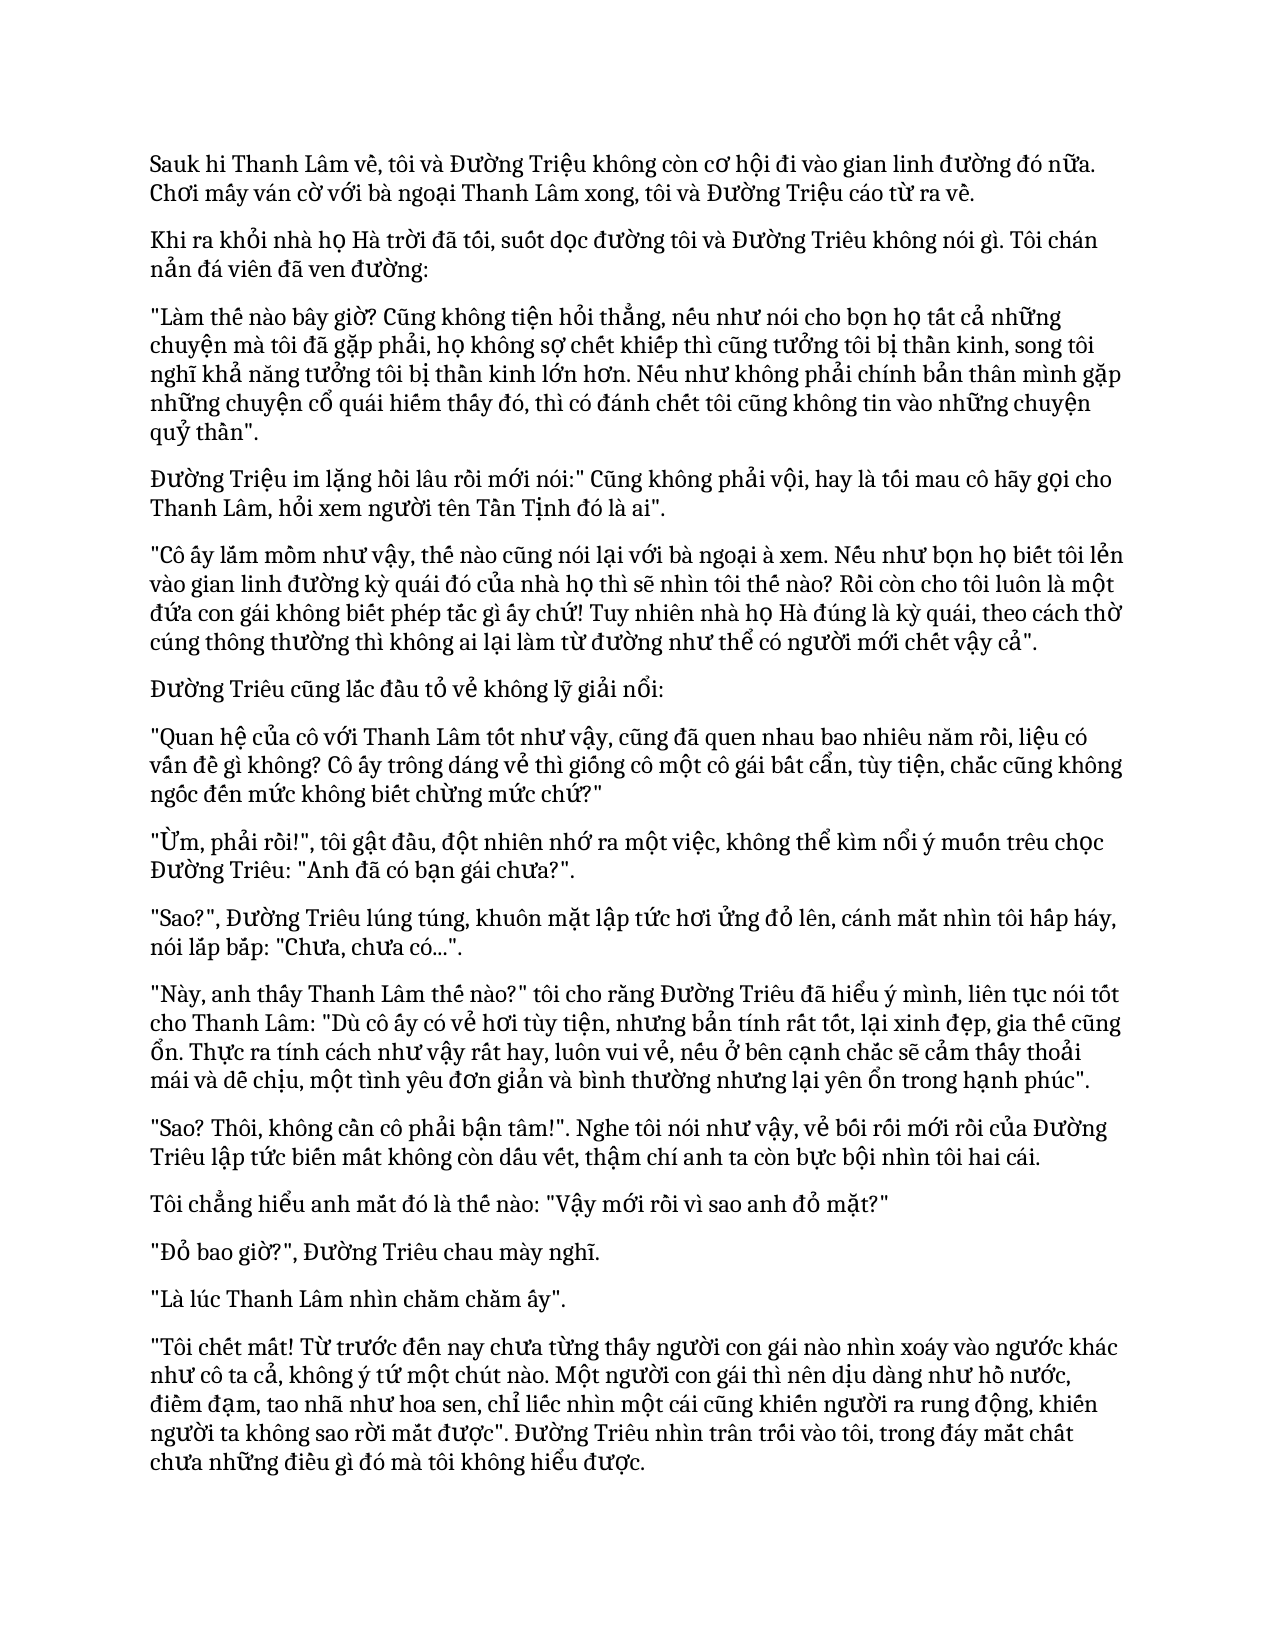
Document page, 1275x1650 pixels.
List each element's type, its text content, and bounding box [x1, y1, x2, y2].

text "Quan hệ của cô với Thanh Lâm tốt như vậy, cũng đã quen nhau bao nhiêu năm rồi, liệu có vấn đề gì không? Cô ấy trông dáng vẻ thì giống cô một cô gái bất cẩn, tùy tiện, chắc cũng không ngốc đến mức không biết chừng mức chứ?" [150, 722, 1125, 809]
text Đường Triêu cũng lắc đầu tỏ vẻ không lỹ giải nổi: [150, 675, 1125, 704]
text "Làm thế nào bây giờ? Cũng không tiện hỏi thẳng, nếu như nói cho bọn họ tất cả những chuyện mà tôi đã gặp phải, họ không sợ chết khiếp thì cũng tưởng tôi bị thần kinh, song tôi nghĩ khả năng tưởng tôi bị thần kinh lớn hơn. Nếu như không phải chính bản thân mình gặp những chuyện cổ quái hiếm thấy đó, thì có đánh chết tôi cũng không tin vào những chuyện quỷ thần". [150, 302, 1125, 446]
text "Ừm, phải rồi!", tôi gật đầu, đột nhiên nhớ ra một việc, không thể kìm nổi ý muốn trêu chọc Đường Triêu: "Anh đã có bạn gái chưa?". [150, 827, 1125, 885]
text "Này, anh thấy Thanh Lâm thế nào?" tôi cho rằng Đường Triêu đã hiểu ý mình, liên tục nói tốt cho Thanh Lâm: "Dù cô ấy có vẻ hơi tùy tiện, nhưng bản tính rất tốt, lại xinh đẹp, gia thế cũng ổn. Thực ra tính cách như vậy rất hay, luôn vui vẻ, nếu ở bên cạnh chắc sẽ cảm thấy thoải mái và dễ chịu, một tình yêu đơn giản và bình thường nhưng lại yên ổn trong hạnh phúc". [150, 980, 1125, 1095]
text Sauk hi Thanh Lâm về, tôi và Đường Triệu không còn cơ hội đi vào gian linh đường đó nữa. Chơi mấy ván cờ với bà ngoại Thanh Lâm xong, tôi và Đường Triệu cáo từ ra về. [150, 150, 1125, 207]
text Đường Triệu im lặng hồi lâu rồi mới nói:" Cũng không phải vội, hay là tối mau cô hãy gọi cho Thanh Lâm, hỏi xem người tên Tần Tịnh đó là ai". [150, 465, 1125, 522]
text "Tôi chết mất! Từ trước đến nay chưa từng thấy người con gái nào nhìn xoáy vào ngước khác như cô ta cả, không ý tứ một chút nào. Một người con gái thì nên dịu dàng như hồ nước, điềm đạm, tao nhã như hoa sen, chỉ liếc nhìn một cái cũng khiến người ra rung động, khiến người ta không sao rời mắt được". Đường Triêu nhìn trân trối vào tôi, trong đáy mắt chất chưa những điều gì đó mà tôi không hiểu được. [150, 1332, 1125, 1476]
text "Sao? Thôi, không cần cô phải bận tâm!". Nghe tôi nói như vậy, vẻ bối rối mới rồi của Đường Triêu lập tức biến mất không còn dấu vết, thậm chí anh ta còn bực bội nhìn tôi hai cái. [150, 1114, 1125, 1171]
text Tôi chẳng hiểu anh mắt đó là thế nào: "Vậy mới rồi vì sao anh đỏ mặt?" [150, 1190, 1125, 1219]
text Khi ra khỏi nhà họ Hà trời đã tối, suốt dọc đường tôi và Đường Triêu không nói gì. Tôi chán nản đá viên đã ven đường: [150, 226, 1125, 284]
text "Sao?", Đường Triêu lúng túng, khuôn mặt lập tức hơi ửng đỏ lên, cánh mắt nhìn tôi hấp háy, nói lắp bắp: "Chưa, chưa có...". [150, 904, 1125, 961]
text "Là lúc Thanh Lâm nhìn chằm chằm ấy". [150, 1285, 1125, 1314]
text "Cô ấy lắm mồm như vậy, thế nào cũng nói lại với bà ngoại à xem. Nếu như bọn họ biết tôi lẻn vào gian linh đường kỳ quái đó của nhà họ thì sẽ nhìn tôi thế nào? Rồi còn cho tôi luôn là một đứa con gái không biết phép tắc gì ấy chứ! Tuy nhiên nhà họ Hà đúng là kỳ quái, theo cách thờ cúng thông thường thì không ai lại làm từ đường như thể có người mới chết vậy cả". [150, 541, 1125, 656]
text "Đỏ bao giờ?", Đường Triêu chau mày nghĩ. [150, 1237, 1125, 1266]
